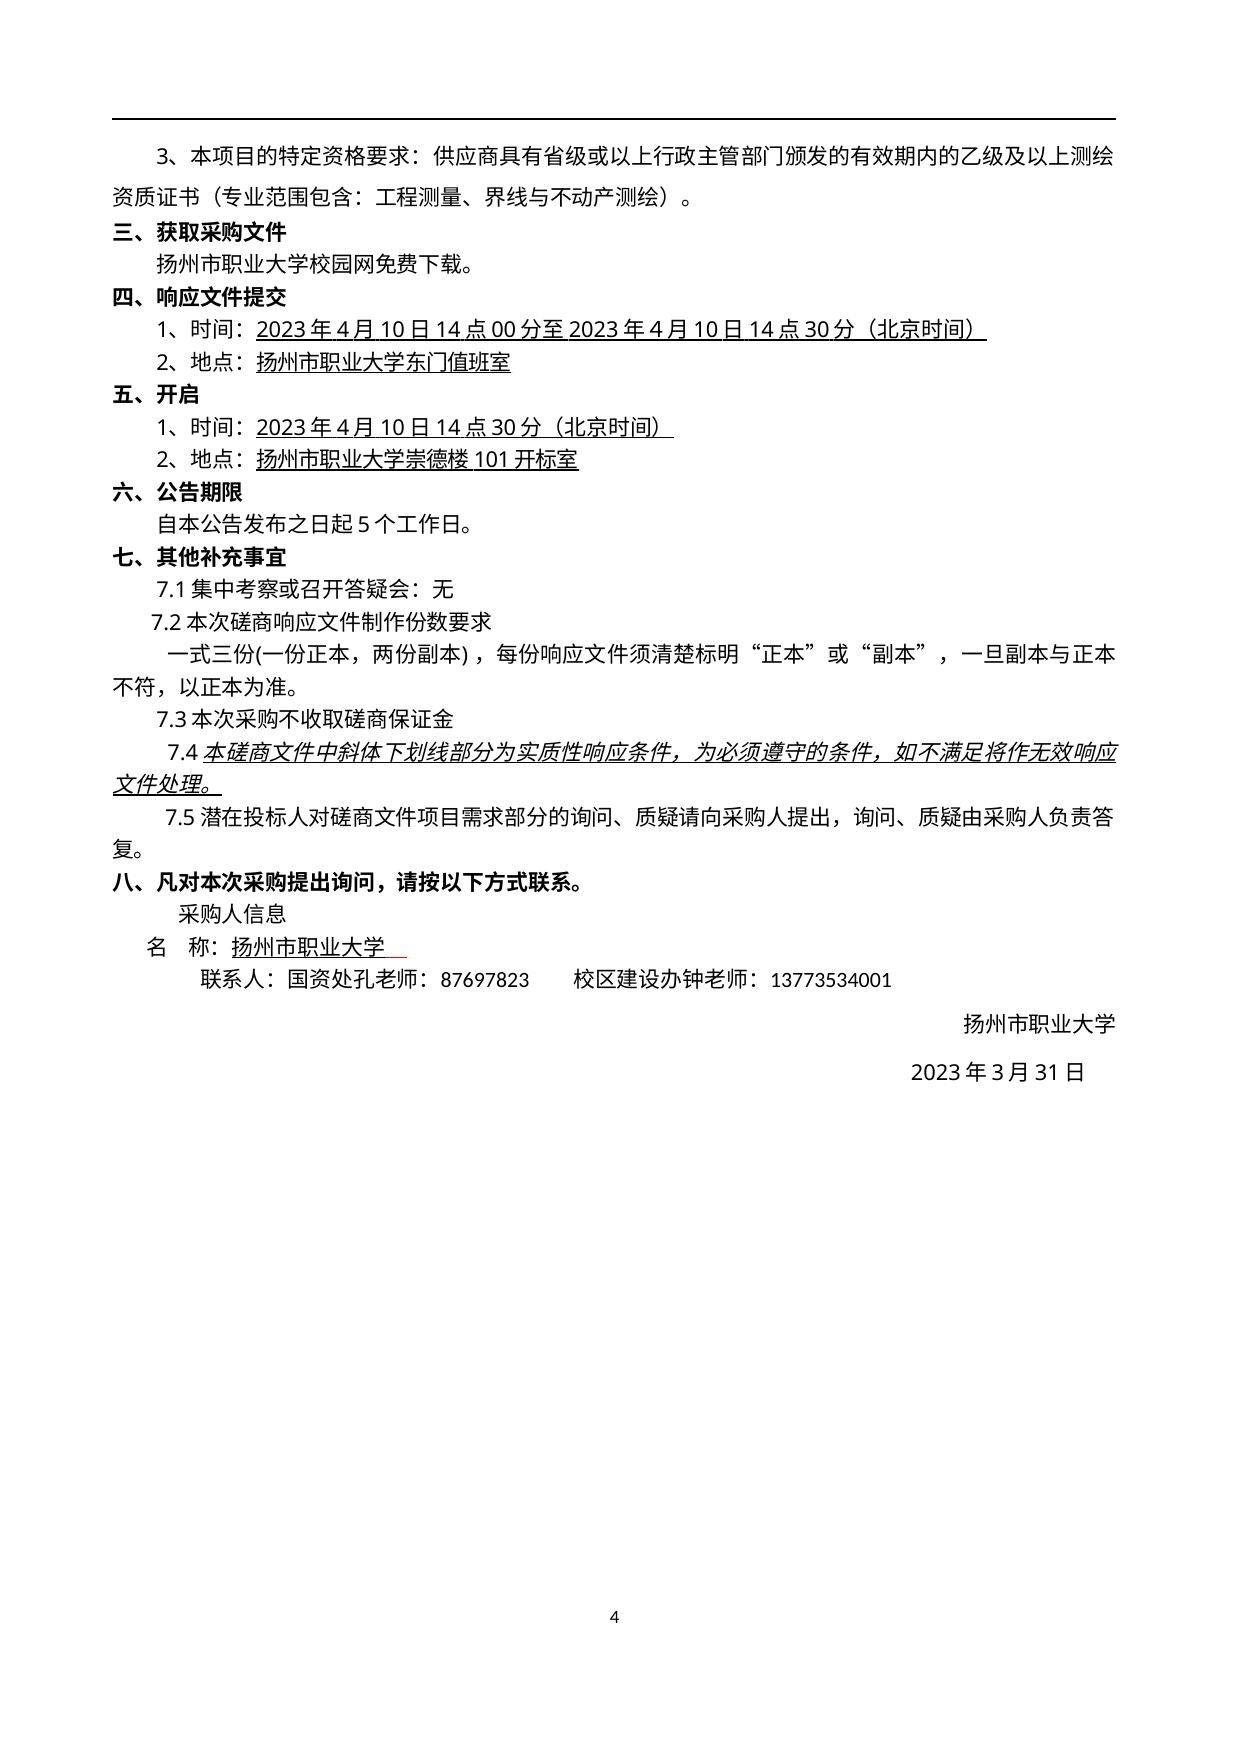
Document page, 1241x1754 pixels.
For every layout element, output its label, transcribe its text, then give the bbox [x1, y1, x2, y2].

subtitle 采购人信息 [112, 897, 1116, 929]
text 1、时间：2023年4月10日14点30分（北京时间） [112, 409, 1116, 442]
text 7.3本次采购不收取磋商保证金 [112, 702, 1116, 734]
text 7.1集中考察或召开答疑会：无 [112, 572, 1116, 604]
text 1、时间：2023年4月10日14点00分至2023年４月10日14点30分（北京时间） [112, 312, 1116, 344]
text 3、本项目的特定资格要求：供应商具有省级或以上行政主管部门颁发的有效期内的乙级及以上测绘资质证书（专业范围包含：工程测量、界线与不动产测绘）。 [112, 131, 1116, 214]
subtitle 八、凡对本次采购提出询问，请按以下方式联系。 [112, 864, 1116, 897]
text 2、地点：扬州市职业大学东门值班室 [112, 344, 1116, 377]
text 自本公告发布之日起5个工作日。 [112, 507, 1116, 539]
text 7.4本磋商文件中斜体下划线部分为实质性响应条件，为必须遵守的条件，如不满足将作无效响应文件处理。 [112, 734, 1116, 799]
text 7.2本次磋商响应文件制作份数要求 [112, 604, 1116, 637]
subtitle 五、开启 [112, 377, 1116, 409]
text 三、获取采购文件 [112, 214, 1116, 247]
text 一式三份(一份正本，两份副本) ，每份响应文件须清楚标明“正本”或“副本”，一旦副本与正本不符，以正本为准。 [112, 637, 1116, 702]
text 2、地点：扬州市职业大学崇德楼101开标室 [112, 442, 1116, 474]
text 名 称：扬州市职业大学 [112, 929, 1116, 962]
subtitle 六、公告期限 [112, 474, 1116, 507]
text 联系人：国资处孔老师：87697823 校区建设办钟老师：13773534001 [112, 962, 1116, 994]
text 扬州市职业大学校园网免费下载。 [112, 247, 1116, 279]
subtitle 七、其他补充事宜 [112, 539, 1116, 572]
subtitle 四、响应文件提交 [112, 279, 1116, 312]
text 7.5潜在投标人对磋商文件项目需求部分的询问、质疑请向采购人提出，询问、质疑由采购人负责答复。 [112, 799, 1116, 864]
text 2023年3月31日 [112, 1055, 1116, 1087]
text 扬州市职业大学 [112, 1007, 1116, 1039]
